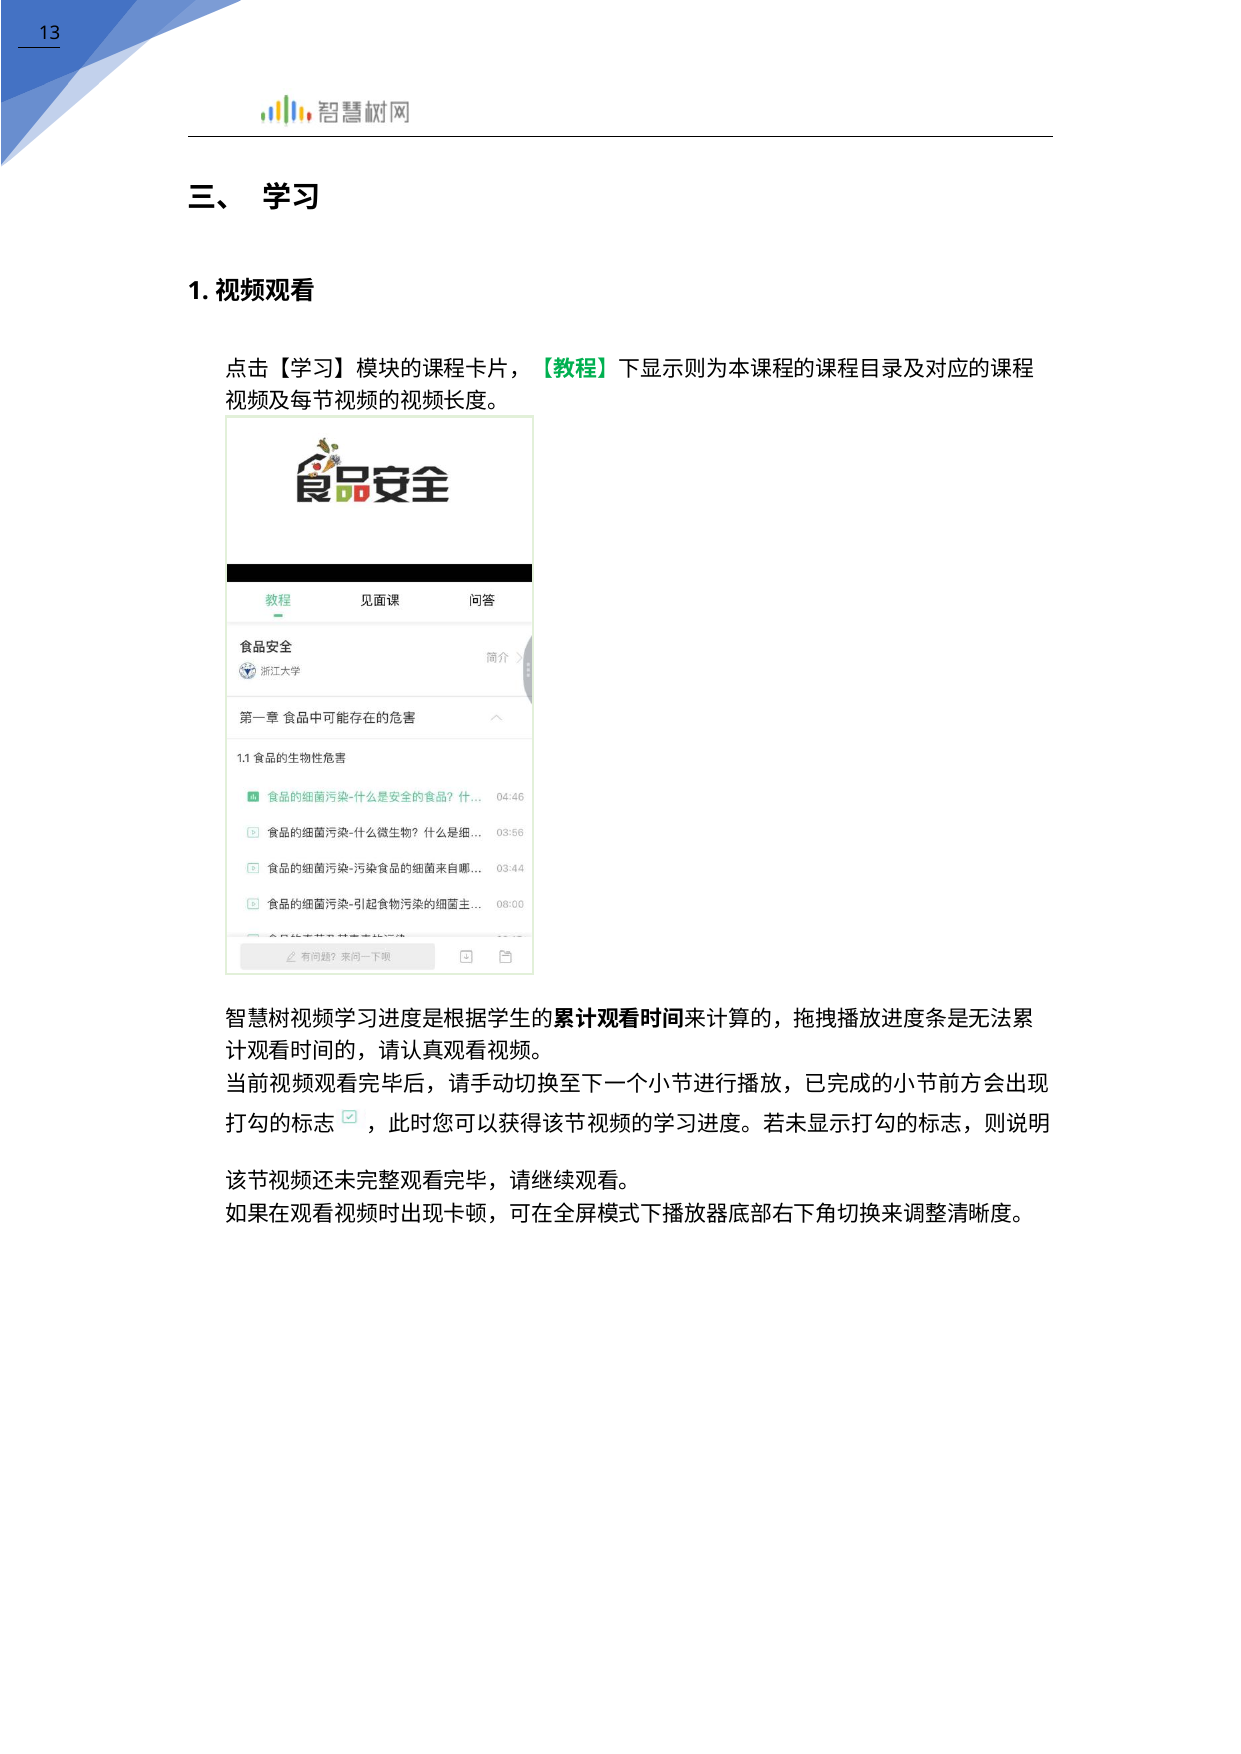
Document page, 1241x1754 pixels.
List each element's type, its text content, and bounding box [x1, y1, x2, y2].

picture [1, 0, 243, 168]
picture [227, 418, 532, 973]
list 智慧树视频学习进度是根据学生的累计观看时间来计算的，拖拽播放进度条是无法累计观看时间的，请认真观看视频。 [225, 1000, 1053, 1065]
list 点击【学习】模块的课程卡片，【教程】下显示则为本课程的课程目录及对应的课程视频及每节视频的视频长度。 [225, 350, 1053, 415]
text 当前视频观看完毕后，请手动切换至下一个小节进行播放，已完成的小节前方会出现打勾的标志，此时您可以获得该节视频的学习进度。若未显示打勾的标志，则说明该节视频还未完整观看完毕，请继续观看。 [225, 1065, 1053, 1195]
picture [335, 1097, 366, 1132]
text 如果在观看视频时出现卡顿，可在全屏模式下播放器底部右下角切换来调整清晰度。 [225, 1195, 1053, 1228]
picture [250, 88, 417, 134]
subtitle 学习 [187, 162, 1053, 227]
subtitle 1. 视频观看 [187, 256, 1053, 321]
